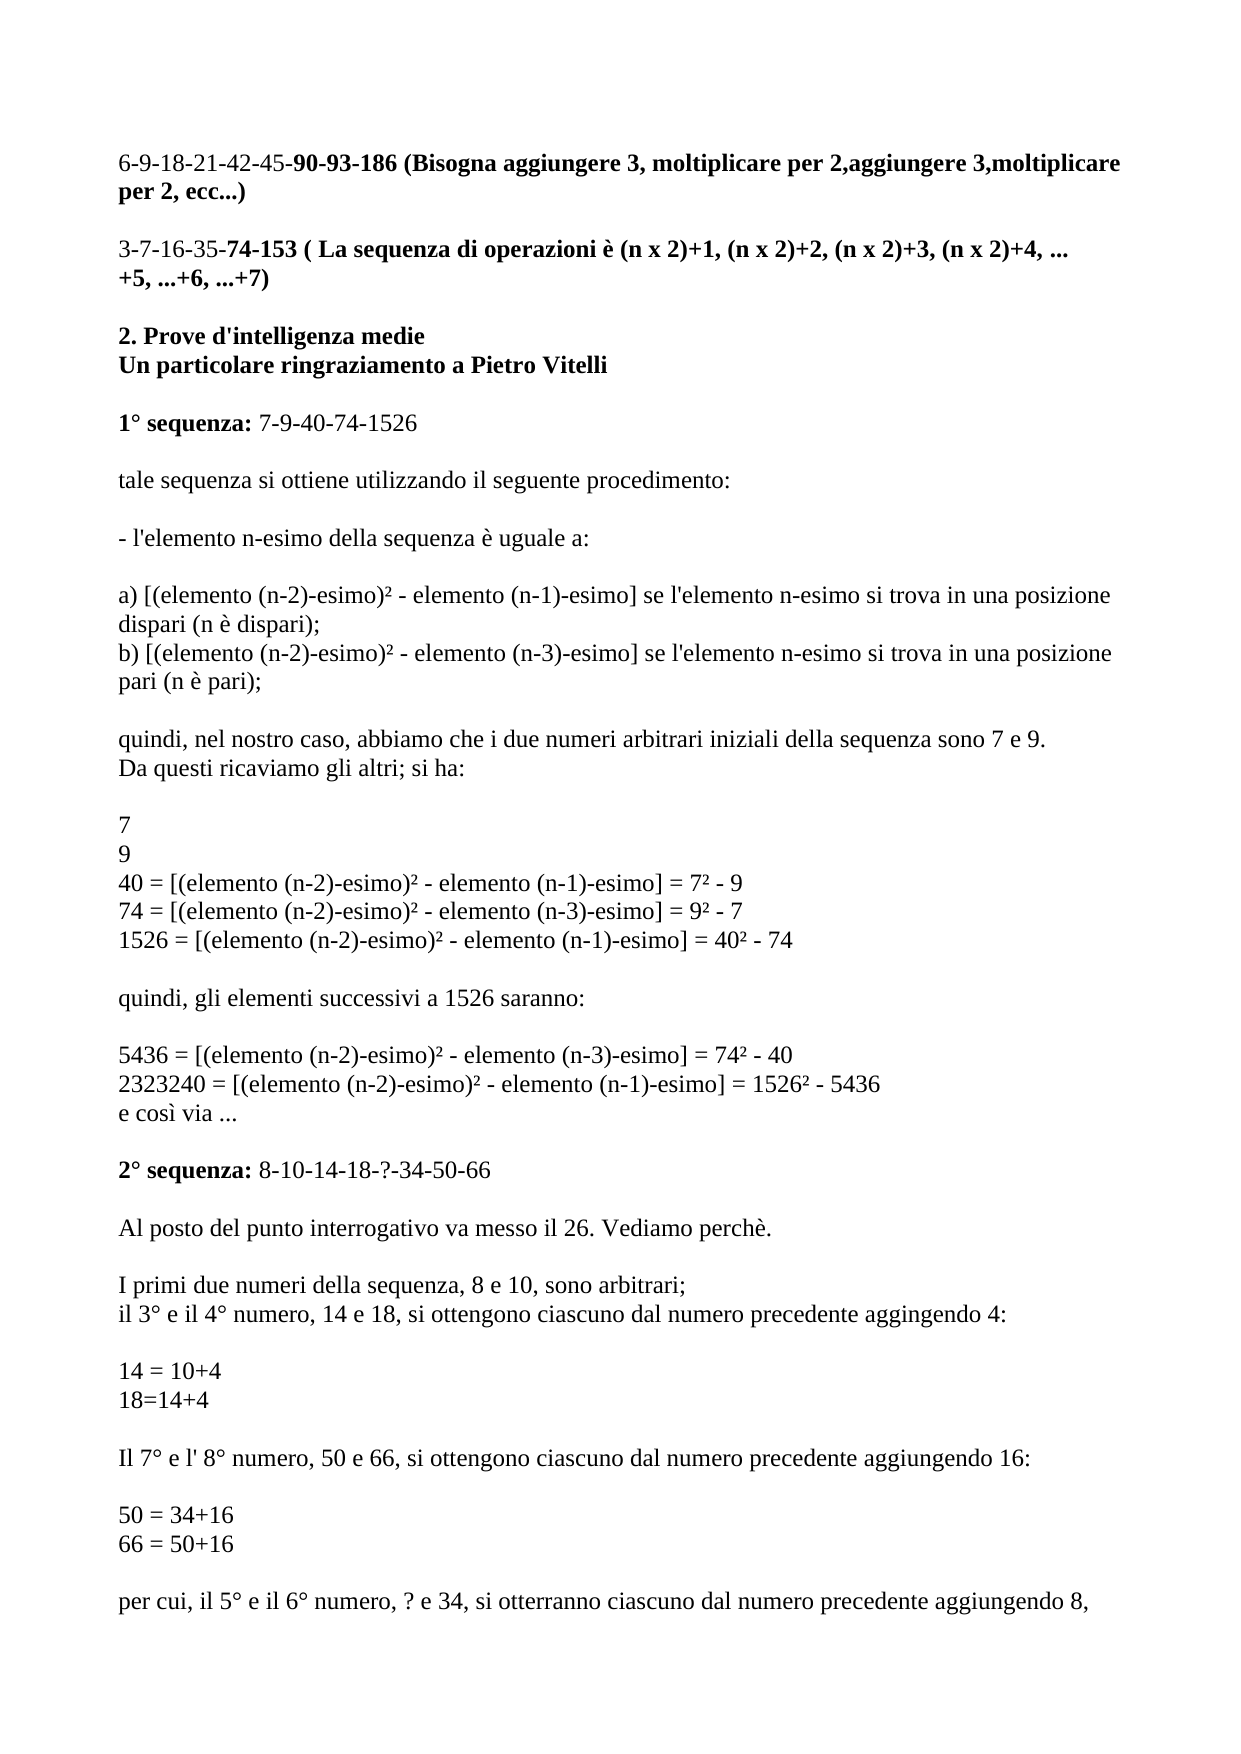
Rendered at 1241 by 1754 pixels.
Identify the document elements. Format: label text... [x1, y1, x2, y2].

text 3-7-16-35-74-153 ( La sequenza di operazioni è (n x 2)+1, (n x 2)+2, (n x 2)+3, (n x 2)+4, ...+5, ...+6, ...+7) [118, 234, 1122, 292]
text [118, 408, 1122, 1615]
text 6-9-18-21-42-45-90-93-186 (Bisogna aggiungere 3, moltiplicare per 2,aggiungere 3,moltiplicare per 2, ecc...) [118, 148, 1122, 205]
text 2. Prove d'intelligenza medie Un particolare ringraziamento a Pietro Vitelli [118, 321, 1122, 378]
